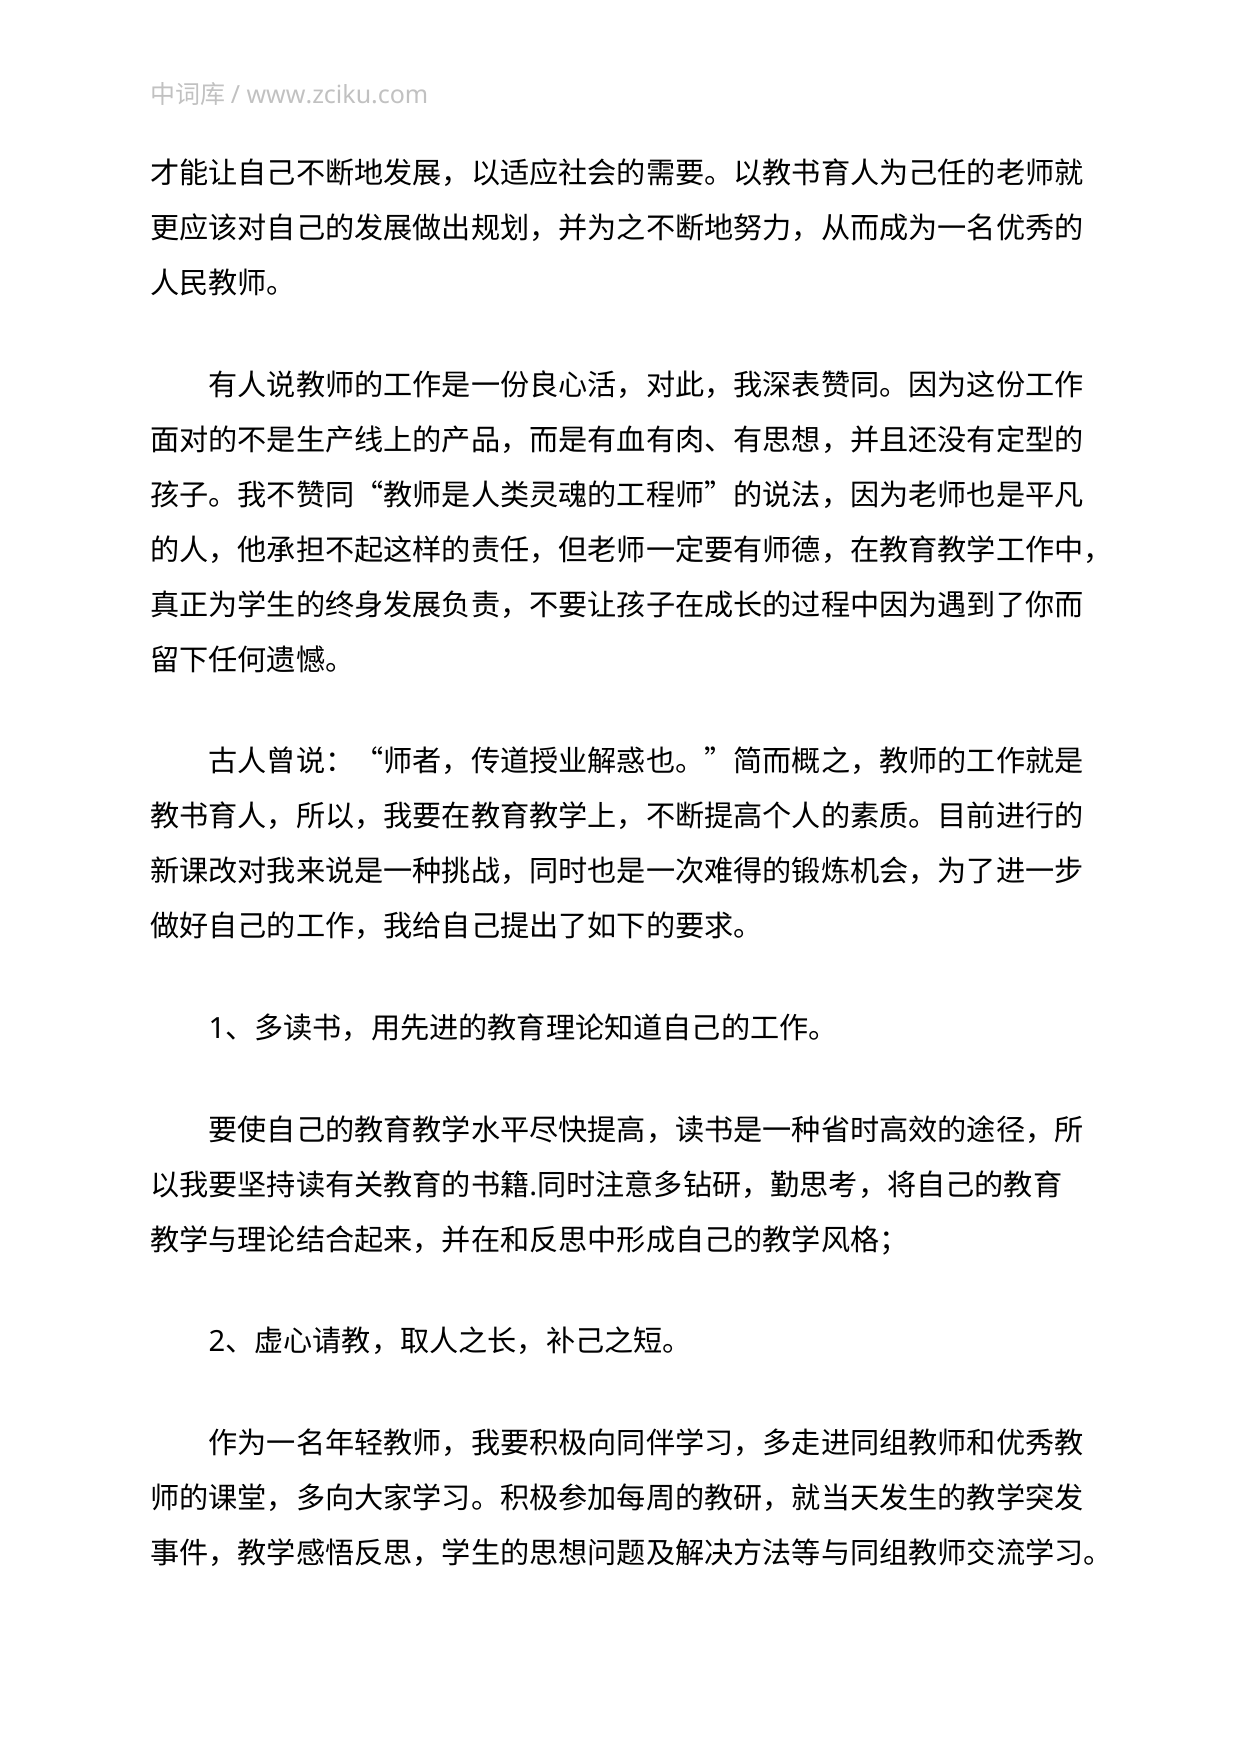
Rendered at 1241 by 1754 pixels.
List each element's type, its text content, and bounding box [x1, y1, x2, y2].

text 古人曾说：“师者，传道授业解惑也。”简而概之，教师的工作就是教书育人，所以，我要在教育教学上，不断提高个人的素质。目前进行的新课改对我来说是一种挑战，同时也是一次难得的锻炼机会，为了进一步做好自己的工作，我给自己提出了如下的要求。 [150, 738, 1090, 945]
text 2、虚心请教，取人之长，补己之短。 [150, 1318, 1090, 1360]
text 要使自己的教育教学水平尽快提高，读书是一种省时高效的途径，所以我要坚持读有关教育的书籍.同时注意多钻研，勤思考，将自己的教育教学与理论结合起来，并在和反思中形成自己的教学风格； [150, 1106, 1090, 1258]
text 有人说教师的工作是一份良心活，对此，我深表赞同。因为这份工作面对的不是生产线上的产品，而是有血有肉、有思想，并且还没有定型的孩子。我不赞同“教师是人类灵魂的工程师”的说法，因为老师也是平凡的人，他承担不起这样的责任，但老师一定要有师德，在教育教学工作中，真正为学生的终身发展负责，不要让孩子在成长的过程中因为遇到了你而留下任何遗憾。 [150, 362, 1090, 678]
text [150, 150, 1090, 302]
text 1、多读书，用先进的教育理论知道自己的工作。 [150, 1004, 1090, 1047]
text 作为一名年轻教师，我要积极向同伴学习，多走进同组教师和优秀教师的课堂，多向大家学习。积极参加每周的教研，就当天发生的教学突发事件，教学感悟反思，学生的思想问题及解决方法等与同组教师交流学习。 [150, 1420, 1090, 1572]
